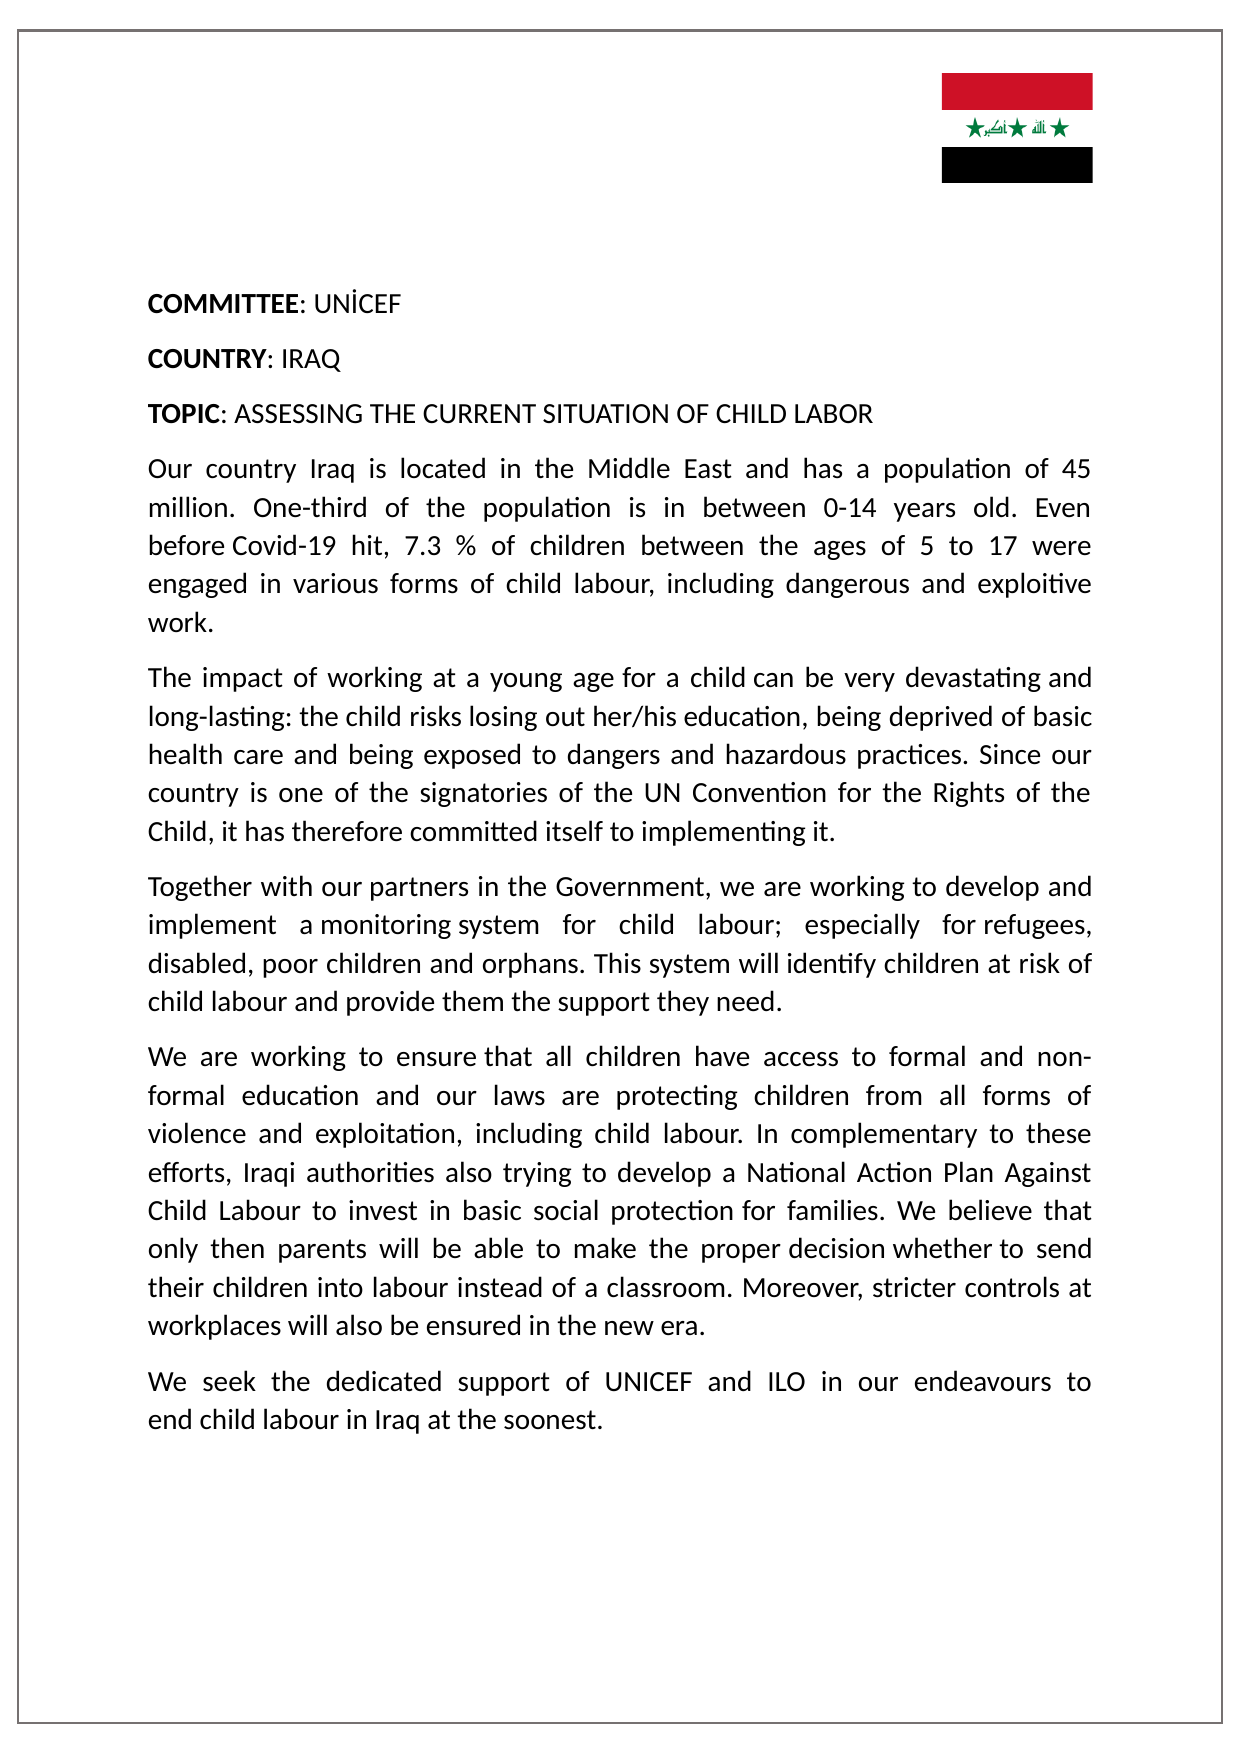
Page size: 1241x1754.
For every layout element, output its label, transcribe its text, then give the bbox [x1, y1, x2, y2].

picture [941, 73, 1093, 183]
text We seek the dedicated support of UNICEF and ILO in our endeavours to end child labour in Iraq at the soonest. [148, 1363, 1093, 1437]
text COMMITTEE: UNİCEF [148, 285, 1093, 321]
text Together with our partners in the Government, we are working to develop and implement a monitoring system for child labour; especially for refugees, disabled, poor children and orphans. This system will identify children at risk of child labour and provide them the support they need. [148, 868, 1093, 1019]
text TOPIC: ASSESSING THE CURRENT SITUATION OF CHILD LABOR [148, 395, 1093, 431]
text We are working to ensure that all children have access to formal and non-formal education and our laws are protecting children from all forms of violence and exploitation, including child labour. In complementary to these efforts, Iraqi authorities also trying to develop a National Action Plan Against Child Labour to invest in basic social protection for families. We believe that only then parents will be able to make the proper decision whether to send their children into labour instead of a classroom. Moreover, stricter controls at workplaces will also be ensured in the new era. [148, 1038, 1093, 1343]
text The impact of working at a young age for a child can be very devastating and long-lasting: the child risks losing out her/his education, being deprived of basic health care and being exposed to dangers and hazardous practices. Since our country is one of the signatories of the UN Convention for the Rights of the Child, it has therefore committed itself to implementing it. [148, 659, 1093, 848]
text COUNTRY: IRAQ [148, 340, 1093, 376]
text Our country Iraq is located in the Middle East and has a population of 45 million. One-third of the population is in between 0-14 years old. Even before Covid-19 hit, 7.3 % of children between the ages of 5 to 17 were engaged in various forms of child labour, including dangerous and exploitive work. [148, 450, 1093, 640]
